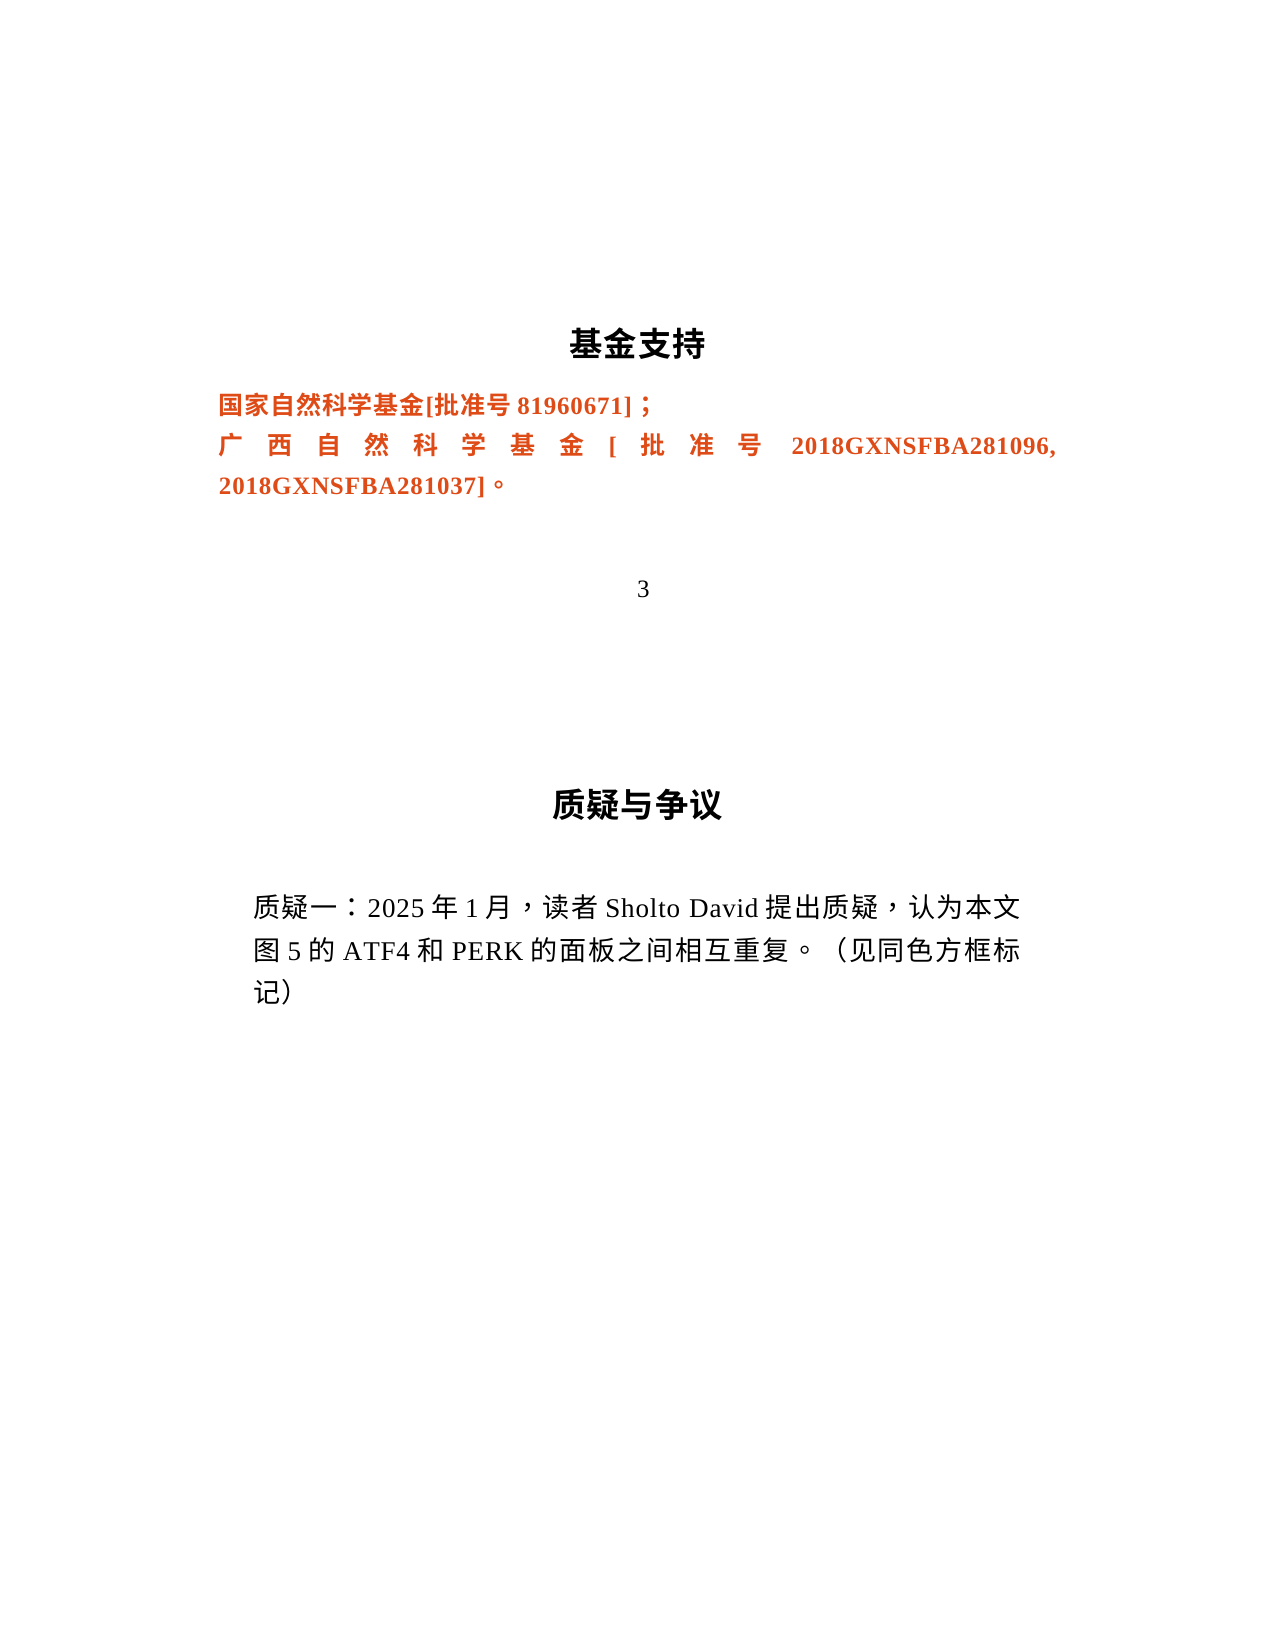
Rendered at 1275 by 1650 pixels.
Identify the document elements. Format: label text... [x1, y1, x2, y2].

text 国家自然科学基金[批准号81960671]； [219, 382, 1056, 422]
text 质疑与争议 [227, 775, 1048, 827]
text 基金支持 [227, 314, 1048, 366]
text 3 [230, 557, 1056, 602]
text 广西自然科学基金[批准号2018GXNSFBA281096, 2018GXNSFBA281037]。 [219, 422, 1056, 502]
text 质疑一：2025年1月，读者Sholto David提出质疑，认为本文图5的ATF4和PERK的面板之间相互重复。（见同色方框标记） [253, 883, 1022, 1010]
